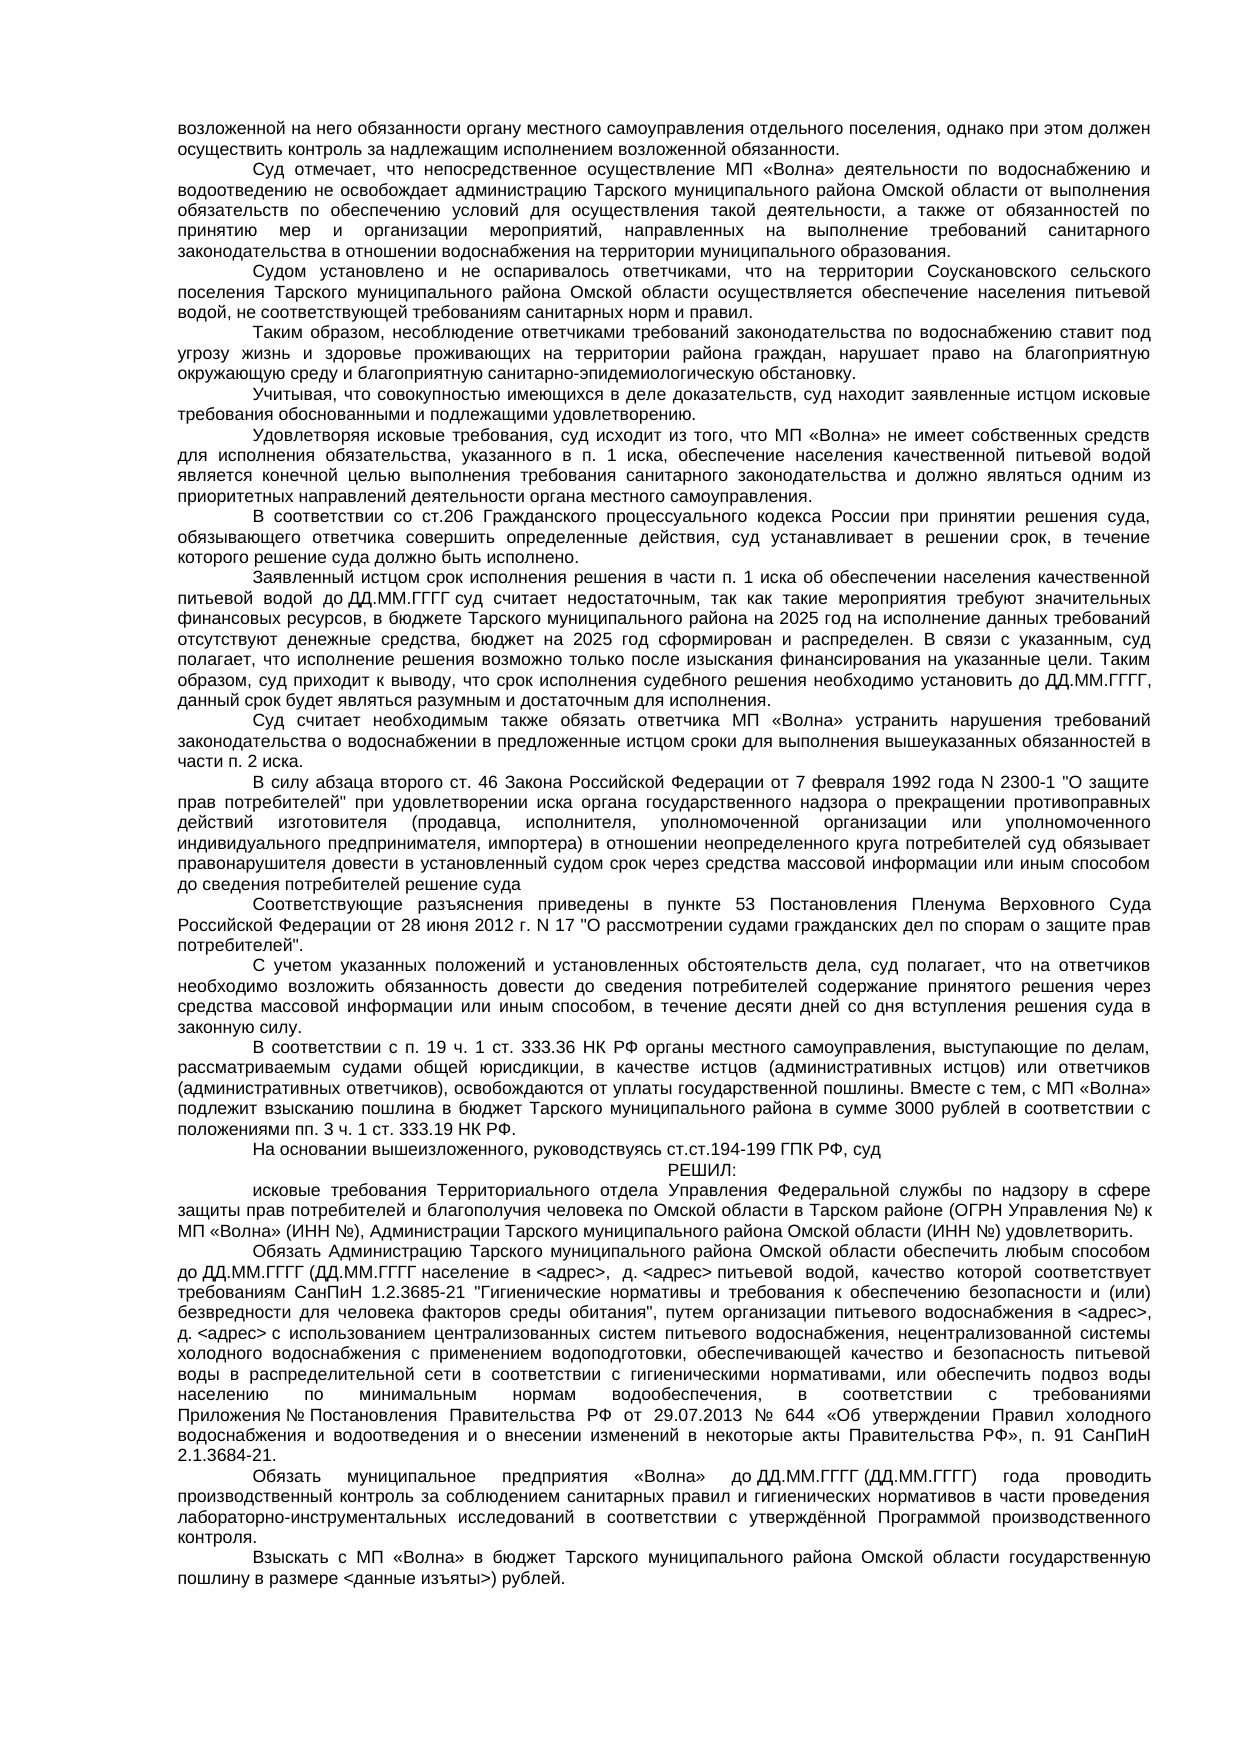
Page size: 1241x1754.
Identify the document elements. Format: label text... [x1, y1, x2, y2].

text Обязать муниципальное предприятия «Волна» до ДД.ММ.ГГГГ (ДД.ММ.ГГГГ) года проводить производственный контроль за соблюдением санитарных правил и гигиенических нормативов в части проведения лабораторно-инструментальных исследований в соответствии с утверждённой Программой производственного контроля. [177, 1466, 1152, 1547]
text Суд отмечает, что непосредственное осуществление МП «Волна» деятельности по водоснабжению и водоотведению не освобождает администрацию Тарского муниципального района Омской области от выполнения обязательств по обеспечению условий для осуществления такой деятельности, а также от обязанностей по принятию мер и организации мероприятий, направленных на выполнение требований санитарного законодательства в отношении водоснабжения на территории муниципального образования. [177, 159, 1152, 261]
text Взыскать с МП «Волна» в бюджет Тарского муниципального района Омской области государственную пошлину в размере <данные изъяты>) рублей. [177, 1547, 1152, 1588]
text На основании вышеизложенного, руководствуясь ст.ст.194-199 ГПК РФ, суд [177, 1139, 1152, 1159]
text Удовлетворяя исковые требования, суд исходит из того, что МП «Волна» не имеет собственных средств для исполнения обязательства, указанного в п. 1 иска, обеспечение населения качественной питьевой водой является конечной целью выполнения требования санитарного законодательства и должно являться одним из приоритетных направлений деятельности органа местного самоуправления. [177, 424, 1152, 506]
text Таким образом, несоблюдение ответчиками требований законодательства по водоснабжению ставит под угрозу жизнь и здоровье проживающих на территории района граждан, нарушает право на благоприятную окружающую среду и благоприятную санитарно-эпидемиологическую обстановку. [177, 322, 1152, 383]
text Учитывая, что совокупностью имеющихся в деле доказательств, суд находит заявленные истцом исковые требования обоснованными и подлежащими удовлетворению. [177, 383, 1152, 424]
text Соответствующие разъяснения приведены в пункте 53 Постановления Пленума Верховного Суда Российской Федерации от 28 июня 2012 г. N 17 "О рассмотрении судами гражданских дел по спорам о защите прав потребителей". [177, 894, 1152, 955]
text С учетом указанных положений и установленных обстоятельств дела, суд полагает, что на ответчиков необходимо возложить обязанность довести до сведения потребителей содержание принятого решения через средства массовой информации или иным способом, в течение десяти дней со дня вступления решения суда в законную силу. [177, 955, 1152, 1037]
text Заявленный истцом срок исполнения решения в части п. 1 иска об обеспечении населения качественной питьевой водой до ДД.ММ.ГГГГ суд считает недостаточным, так как такие мероприятия требуют значительных финансовых ресурсов, в бюджете Тарского муниципального района на 2025 год на исполнение данных требований отсутствуют денежные средства, бюджет на 2025 год сформирован и распределен. В связи с указанным, суд полагает, что исполнение решения возможно только после изыскания финансирования на указанные цели. Таким образом, суд приходит к выводу, что срок исполнения судебного решения необходимо установить до ДД.ММ.ГГГГ, данный срок будет являться разумным и достаточным для исполнения. [177, 567, 1152, 710]
text Судом установлено и не оспаривалось ответчиками, что на территории Соускановского сельского поселения Тарского муниципального района Омской области осуществляется обеспечение населения питьевой водой, не соответствующей требованиям санитарных норм и правил. [177, 261, 1152, 322]
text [177, 118, 1152, 159]
text Обязать Администрацию Тарского муниципального района Омской области обеспечить любым способом до ДД.ММ.ГГГГ (ДД.ММ.ГГГГ население в <адрес>, д. <адрес> питьевой водой, качество которой соответствует требованиям СанПиН 1.2.3685-21 "Гигиенические нормативы и требования к обеспечению безопасности и (или) безвредности для человека факторов среды обитания", путем организации питьевого водоснабжения в <адрес>, д. <адрес> с использованием централизованных систем питьевого водоснабжения, нецентрализованной системы холодного водоснабжения с применением водоподготовки, обеспечивающей качество и безопасность питьевой воды в распределительной сети в соответствии с гигиеническими нормативами, или обеспечить подвоз воды населению по минимальным нормам водообеспечения, в соответствии с требованиями Приложения № Постановления Правительства РФ от 29.07.2013 № 644 «Об утверждении Правил холодного водоснабжения и водоотведения и о внесении изменений в некоторые акты Правительства РФ», п. 91 СанПиН 2.1.3684-21. [177, 1241, 1152, 1466]
text В соответствии со ст.206 Гражданского процессуального кодекса России при принятии решения суда, обязывающего ответчика совершить определенные действия, суд устанавливает в решении срок, в течение которого решение суда должно быть исполнено. [177, 506, 1152, 567]
text исковые требования Территориального отдела Управления Федеральной службы по надзору в сфере защиты прав потребителей и благополучия человека по Омской области в Тарском районе (ОГРН Управления №) к МП «Волна» (ИНН №), Администрации Тарского муниципального района Омской области (ИНН №) удовлетворить. [177, 1180, 1152, 1241]
text Суд считает необходимым также обязать ответчика МП «Волна» устранить нарушения требований законодательства о водоснабжении в предложенные истцом сроки для выполнения вышеуказанных обязанностей в части п. 2 иска. [177, 710, 1152, 771]
text В соответствии с п. 19 ч. 1 ст. 333.36 НК РФ органы местного самоуправления, выступающие по делам, рассматриваемым судами общей юрисдикции, в качестве истцов (административных истцов) или ответчиков (административных ответчиков), освобождаются от уплаты государственной пошлины. Вместе с тем, с МП «Волна» подлежит взысканию пошлина в бюджет Тарского муниципального района в сумме 3000 рублей в соответствии с положениями пп. 3 ч. 1 ст. 333.19 НК РФ. [177, 1037, 1152, 1139]
text РЕШИЛ: [177, 1159, 1152, 1180]
text В силу абзаца второго ст. 46 Закона Российской Федерации от 7 февраля 1992 года N 2300-1 "О защите прав потребителей" при удовлетворении иска органа государственного надзора о прекращении противоправных действий изготовителя (продавца, исполнителя, уполномоченной организации или уполномоченного индивидуального предпринимателя, импортера) в отношении неопределенного круга потребителей суд обязывает правонарушителя довести в установленный судом срок через средства массовой информации или иным способом до сведения потребителей решение суда [177, 771, 1152, 894]
